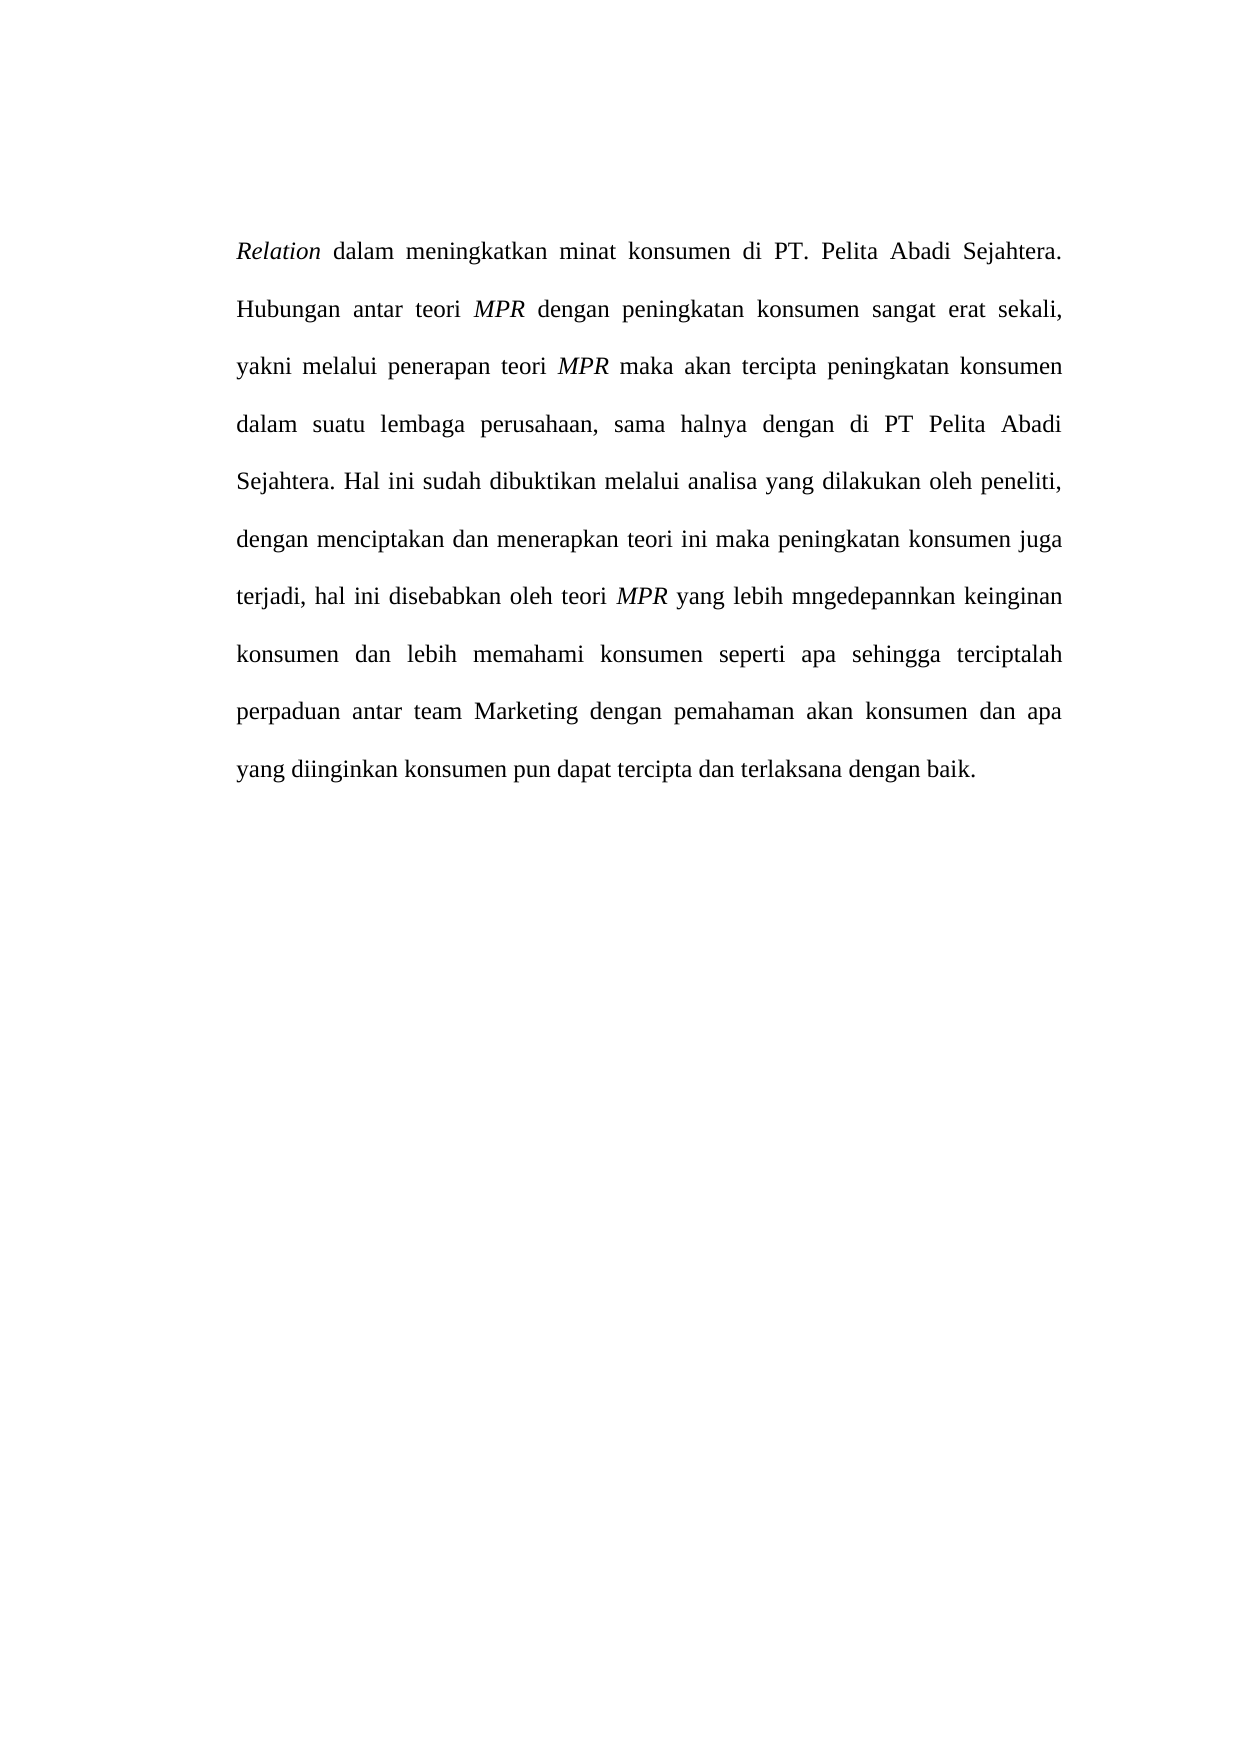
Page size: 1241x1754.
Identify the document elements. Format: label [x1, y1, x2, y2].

list [236, 236, 1063, 782]
